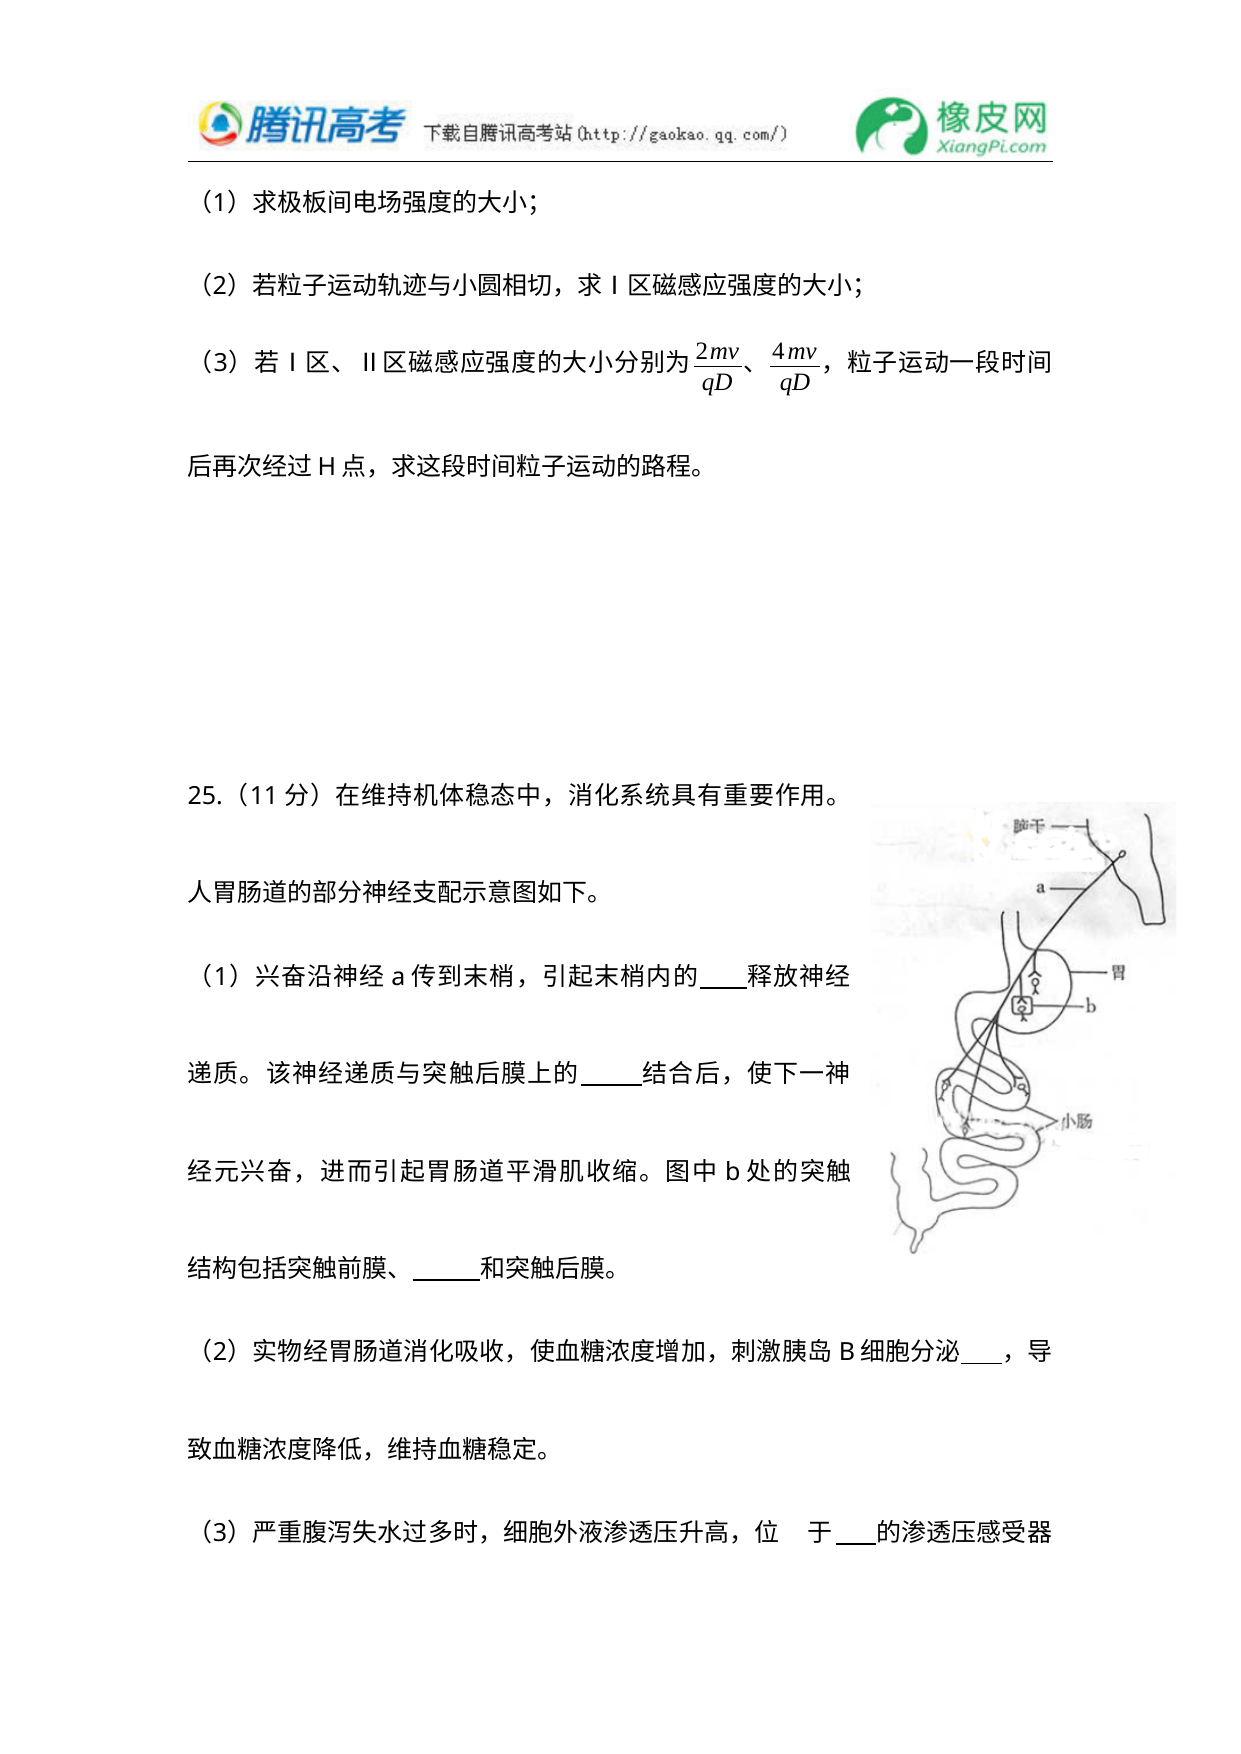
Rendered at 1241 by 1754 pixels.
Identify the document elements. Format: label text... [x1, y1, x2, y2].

picture [187, 88, 1053, 159]
text （1）求极板间电场强度的大小； [187, 168, 1053, 233]
text （2）实物经胃肠道消化吸收，使血糖浓度增加，刺激胰岛B细胞分泌 ，导致血糖浓度降低，维持血糖稳定。 [187, 1317, 1053, 1480]
text （2）若粒子运动轨迹与小圆相切，求Ⅰ区磁感应强度的大小； [187, 251, 1053, 316]
text 25.（11分）在维持机体稳态中，消化系统具有重要作用。人胃肠道的部分神经支配示意图如下。 [187, 761, 1053, 923]
text （1）兴奋沿神经a传到末梢，引起末梢内的 释放神经递质。该神经递质与突触后膜上的 结合后，使下一神经元兴奋，进而引起胃肠道平滑肌收缩。图中b处的突触结构包括突触前膜、 和突触后膜。 [187, 942, 1053, 1299]
picture [870, 802, 1177, 1269]
text （3）严重腹泻失水过多时，细胞外液渗透压升高，位 于 的渗透压感受器受刺激产生兴奋，该兴奋一方面传至 ，引起口渴感；另一方面可使抗利尿激素释放增多，从而促进 和集合管对水的重吸收，尿量减少，保持体内水分平衡。 [187, 1498, 1053, 1563]
text （3）若Ⅰ区、Ⅱ区磁感应强度的大小分别为、，粒子运动一段时间后再次经过H点，求这段时间粒子运动的路程。 [187, 334, 1053, 497]
